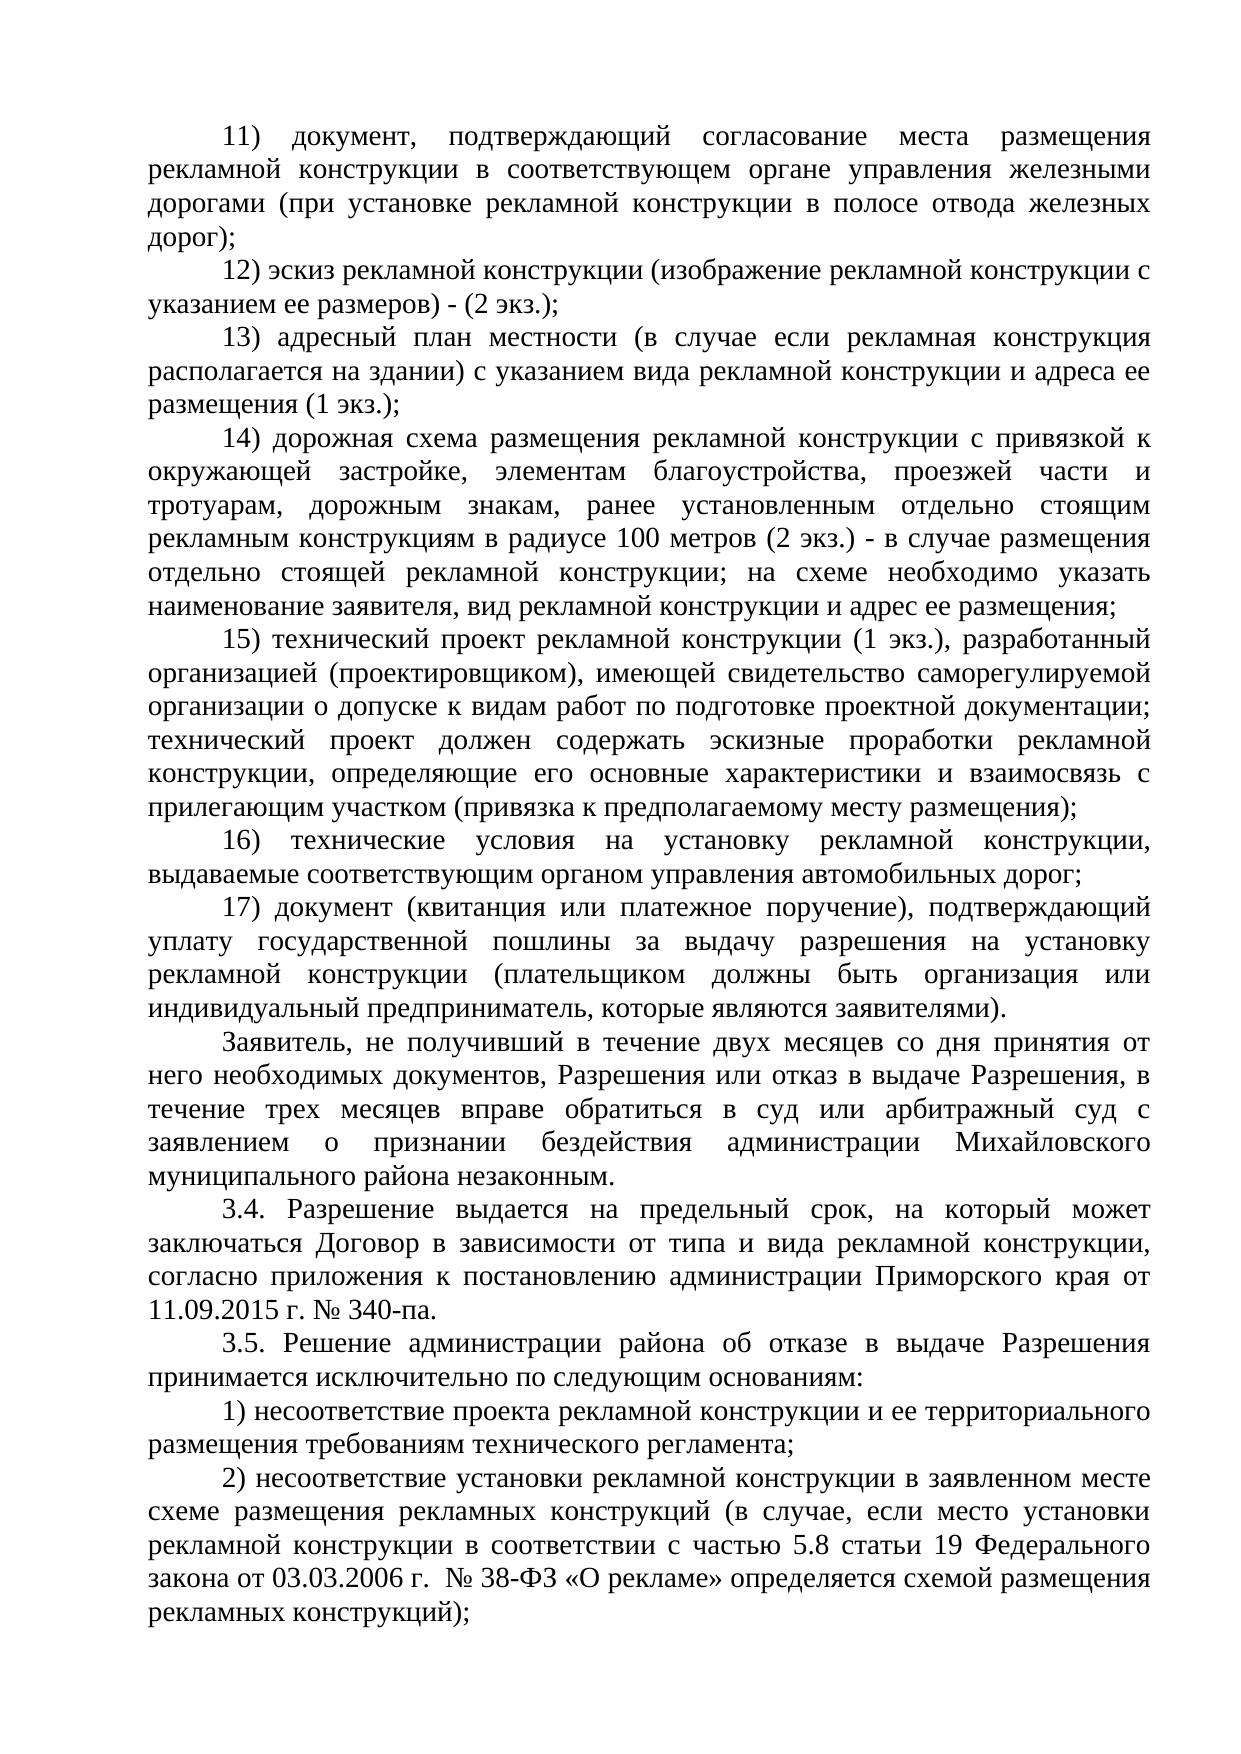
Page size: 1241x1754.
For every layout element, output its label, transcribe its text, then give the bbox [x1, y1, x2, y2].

text 16) технические условия на установку рекламной конструкции, выдаваемые соответствующим органом управления автомобильных дорог; [148, 822, 1152, 889]
text 3.5. Решение администрации района об отказе в выдаче Разрешения принимается исключительно по следующим основаниям: [148, 1326, 1152, 1393]
text 11) документ, подтверждающий согласование места размещения рекламной конструкции в соответствующем органе управления железными дорогами (при установке рекламной конструкции в полосе отвода железных дорог); [148, 118, 1152, 252]
text 13) адресный план местности (в случае если рекламная конструкция располагается на здании) с указанием вида рекламной конструкции и адреса ее размещения (1 экз.); [148, 319, 1152, 420]
text 14) дорожная схема размещения рекламной конструкции с привязкой к окружающей застройке, элементам благоустройства, проезжей части и тротуарам, дорожным знакам, ранее установленным отдельно стоящим рекламным конструкциям в радиусе 100 метров (2 экз.) - в случае размещения отдельно стоящей рекламной конструкции; на схеме необходимо указать наименование заявителя, вид рекламной конструкции и адрес ее размещения; [148, 420, 1152, 621]
text 2) несоответствие установки рекламной конструкции в заявленном месте схеме размещения рекламных конструкций (в случае, если место установки рекламной конструкции в соответствии с частью 5.8 статьи 19 Федерального закона от 03.03.2006 г. № 38-ФЗ «О рекламе» определяется схемой размещения рекламных конструкций); [148, 1460, 1152, 1627]
text 1) несоответствие проекта рекламной конструкции и ее территориального размещения требованиям технического регламента; [148, 1393, 1152, 1460]
text 3.4. Разрешение выдается на предельный срок, на который может заключаться Договор в зависимости от типа и вида рекламной конструкции, согласно приложения к постановлению администрации Приморского края от 11.09.2015 г. № 340-па. [148, 1191, 1152, 1326]
text 12) эскиз рекламной конструкции (изображение рекламной конструкции с указанием ее размеров) - (2 экз.); [148, 252, 1152, 319]
text 15) технический проект рекламной конструкции (1 экз.), разработанный организацией (проектировщиком), имеющей свидетельство саморегулируемой организации о допуске к видам работ по подготовке проектной документации; технический проект должен содержать эскизные проработки рекламной конструкции, определяющие его основные характеристики и взаимосвязь с прилегающим участком (привязка к предполагаемому месту размещения); [148, 621, 1152, 822]
text 17) документ (квитанция или платежное поручение), подтверждающий уплату государственной пошлины за выдачу разрешения на установку рекламной конструкции (плательщиком должны быть организация или индивидуальный предприниматель, которые являются заявителями). [148, 889, 1152, 1024]
text Заявитель, не получивший в течение двух месяцев со дня принятия от него необходимых документов, Разрешения или отказ в выдаче Разрешения, в течение трех месяцев вправе обратиться в суд или арбитражный суд с заявлением о признании бездействия администрации Михайловского муниципального района незаконным. [148, 1024, 1152, 1191]
